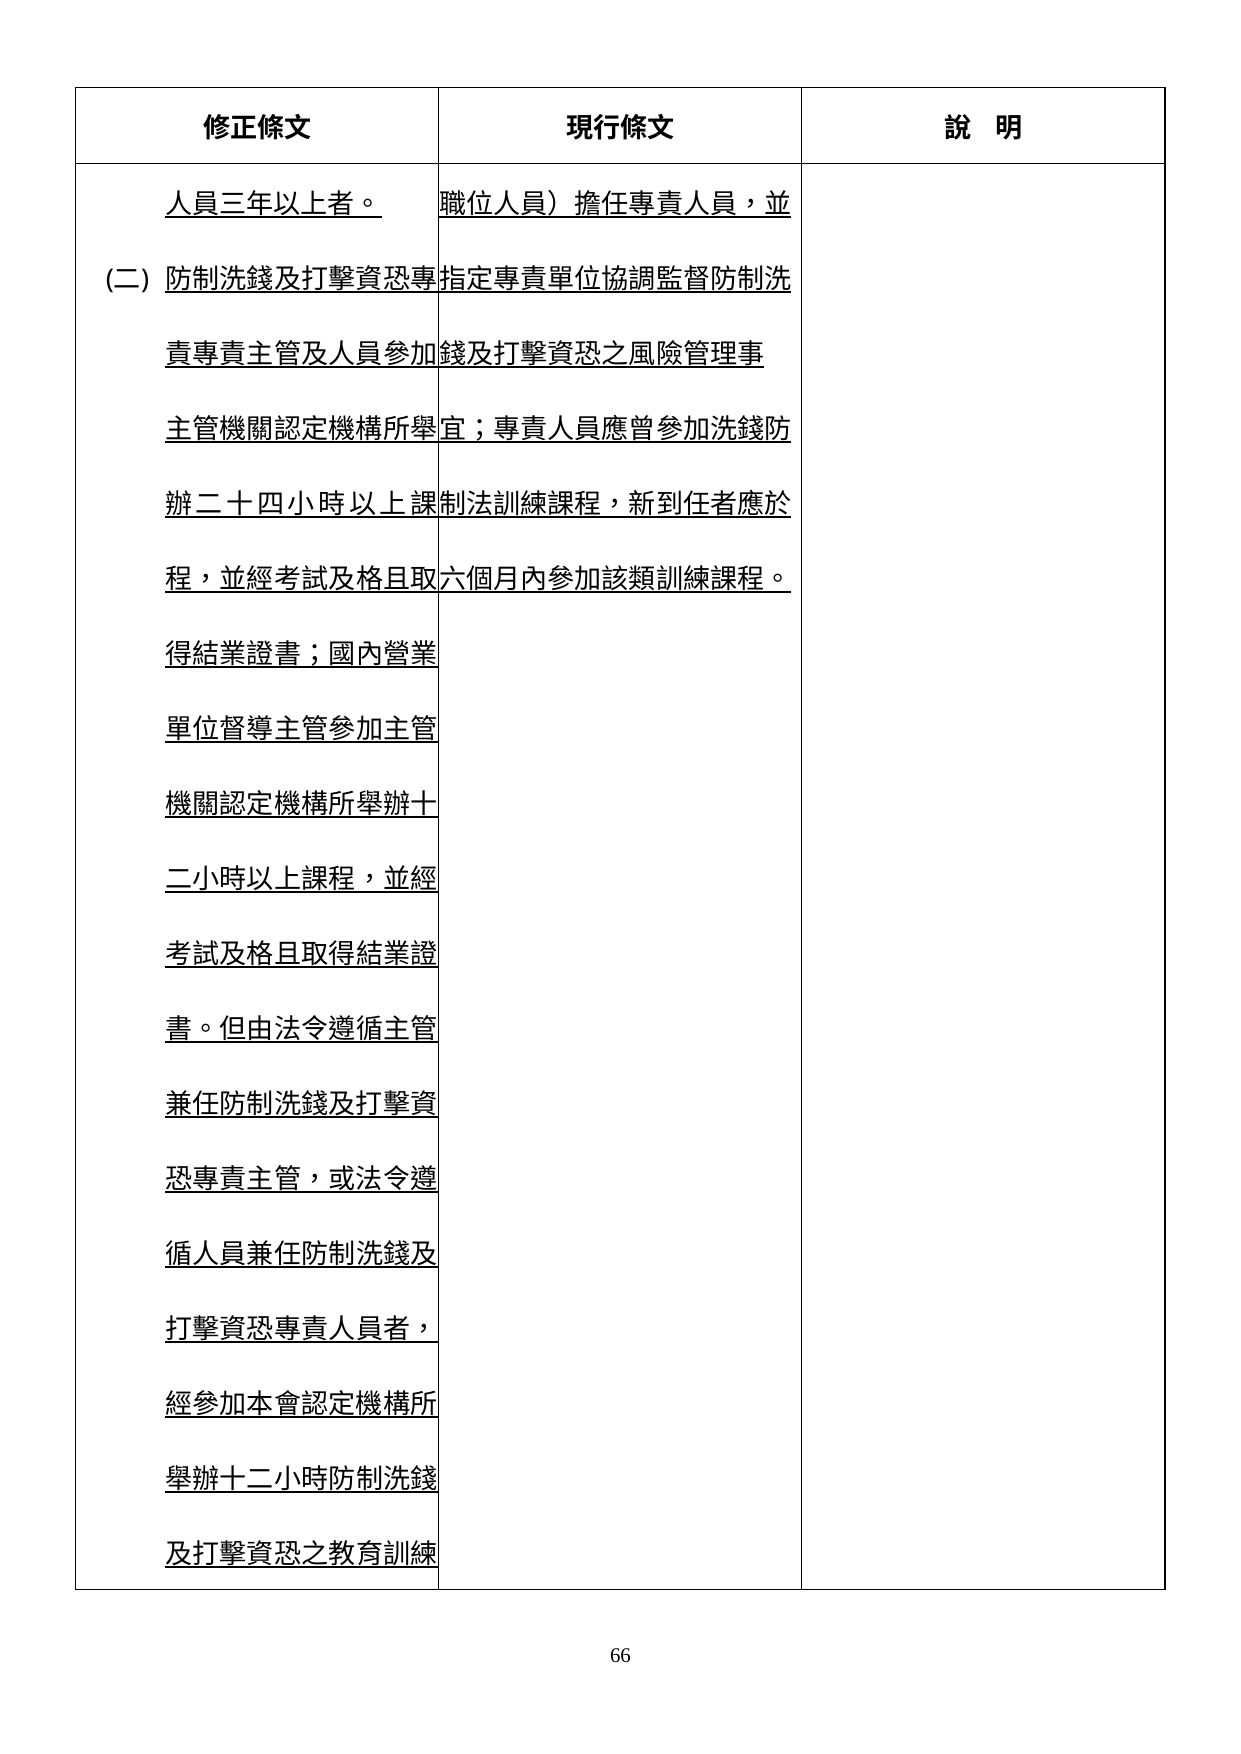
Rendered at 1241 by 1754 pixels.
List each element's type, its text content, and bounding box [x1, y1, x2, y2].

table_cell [76, 164, 438, 1589]
table_header 現行條文 [439, 88, 801, 163]
table_header 說 明 [802, 88, 1164, 163]
table_header 修正條文 [76, 88, 438, 163]
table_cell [439, 164, 801, 1589]
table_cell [802, 164, 1164, 1589]
